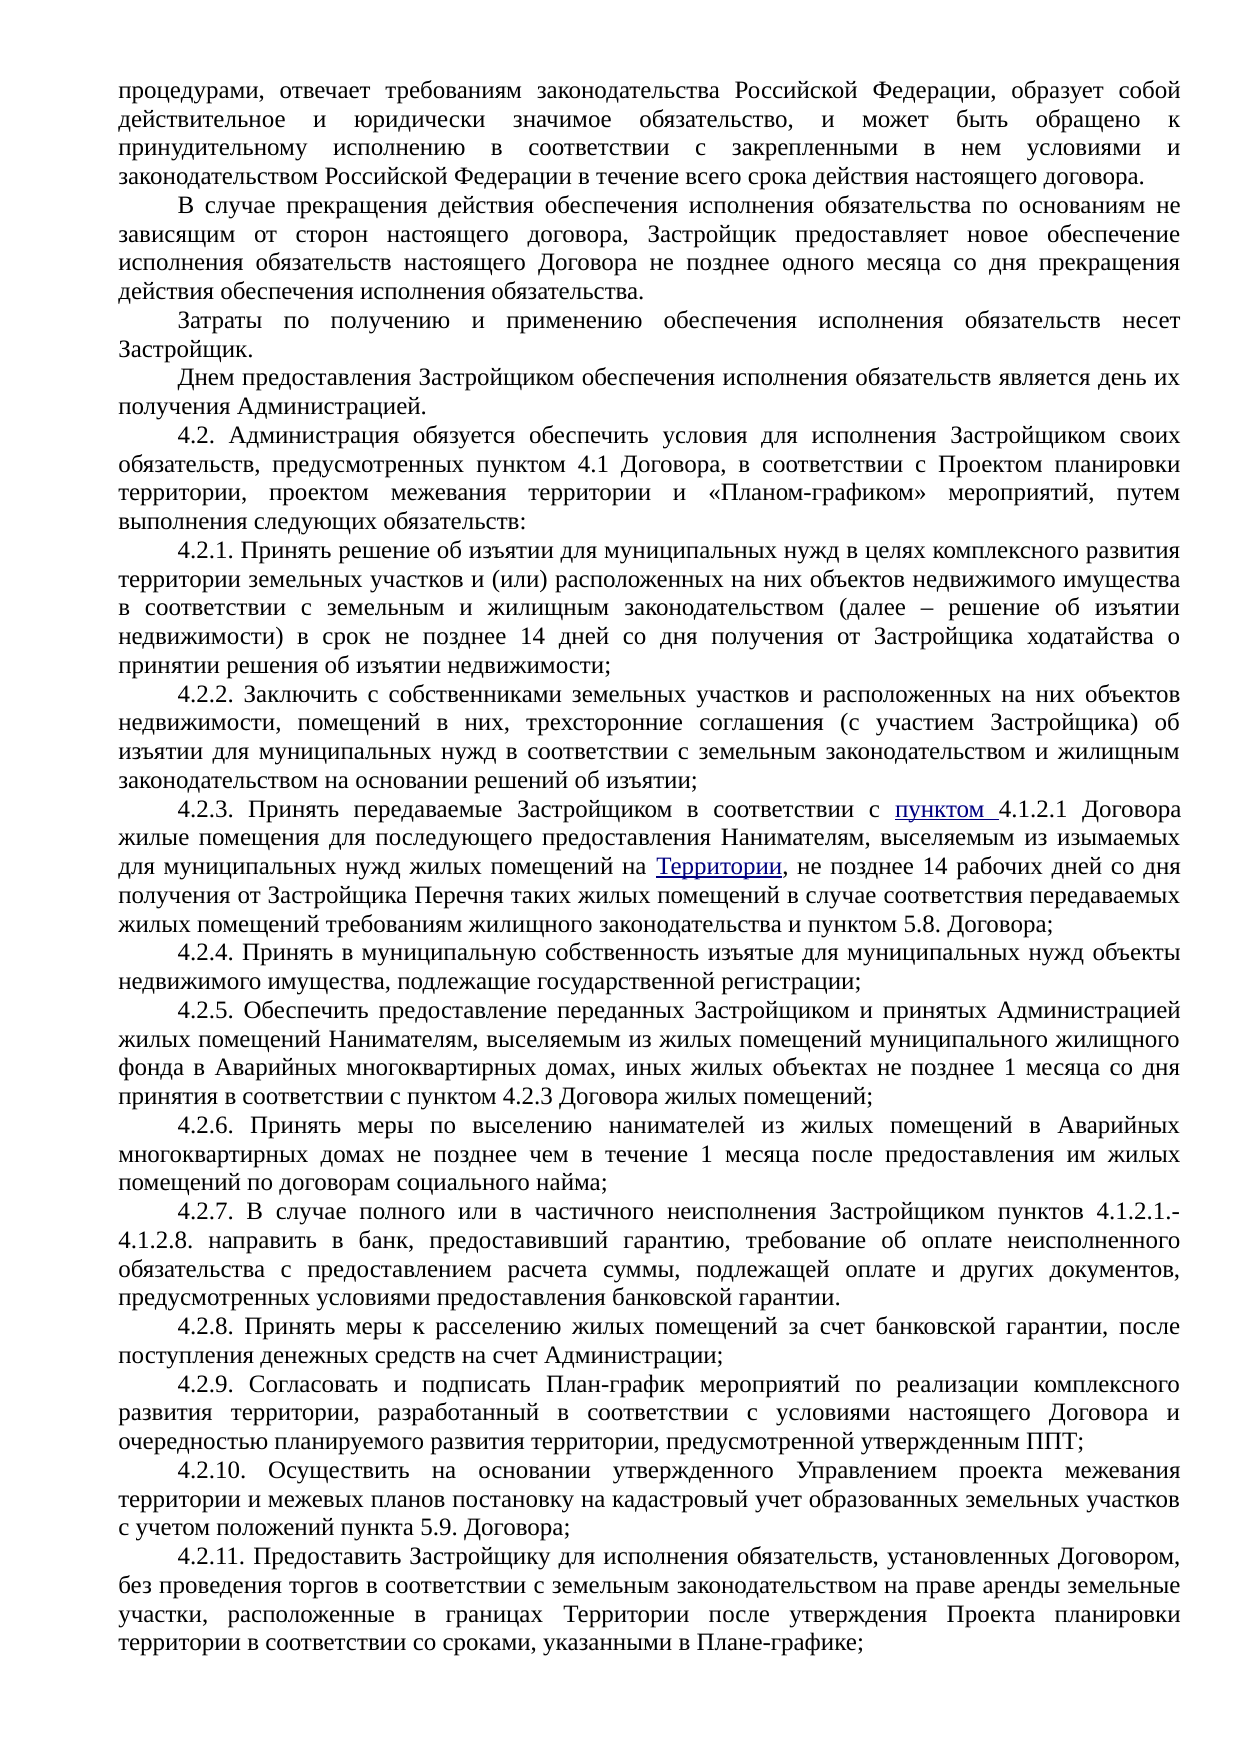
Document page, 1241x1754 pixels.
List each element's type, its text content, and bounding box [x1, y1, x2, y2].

text 4.2.7. В случае полного или в частичного неисполнения Застройщиком пунктов 4.1.2.1.-4.1.2.8. направить в банк, предоставивший гарантию, требование об оплате неисполненного обязательства с предоставлением расчета суммы, подлежащей оплате и других документов, предусмотренных условиями предоставления банковской гарантии. [118, 1196, 1181, 1311]
text 4.2.6. Принять меры по выселению нанимателей из жилых помещений в Аварийных многоквартирных домах не позднее чем в течение 1 месяца после предоставления им жилых помещений по договорам социального найма; [118, 1110, 1181, 1196]
text 4.2.2. Заключить с собственниками земельных участков и расположенных на них объектов недвижимости, помещений в них, трехсторонние соглашения (с участием Застройщика) об изъятии для муниципальных нужд в соответствии с земельным законодательством и жилищным законодательством на основании решений об изъятии; [118, 679, 1181, 794]
text 4.2.1. Принять решение об изъятии для муниципальных нужд в целях комплексного развития территории земельных участков и (или) расположенных на них объектов недвижимого имущества в соответствии с земельным и жилищным законодательством (далее – решение об изъятии недвижимости) в срок не позднее 14 дней со дня получения от Застройщика ходатайства о принятии решения об изъятии недвижимости; [118, 535, 1181, 679]
text 4.2.11. Предоставить Застройщику для исполнения обязательств, установленных Договором, без проведения торгов в соответствии с земельным законодательством на праве аренды земельные участки, расположенные в границах Территории после утверждения Проекта планировки территории в соответствии со сроками, указанными в Плане-графике; [118, 1541, 1181, 1656]
text Затраты по получению и применению обеспечения исполнения обязательств несет Застройщик. [118, 305, 1181, 362]
text Днем предоставления Застройщиком обеспечения исполнения обязательств является день их получения Администрацией. [118, 362, 1181, 420]
text 4.2.3. Принять передаваемые Застройщиком в соответствии с пунктом 4.1.2.1 Договора жилые помещения для последующего предоставления Нанимателям, выселяемым из изымаемых для муниципальных нужд жилых помещений на Территории, не позднее 14 рабочих дней со дня получения от Застройщика Перечня таких жилых помещений в случае соответствия передаваемых жилых помещений требованиям жилищного законодательства и пунктом 5.8. Договора; [118, 794, 1181, 937]
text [118, 75, 1181, 190]
text 4.2.9. Согласовать и подписать План-график мероприятий по реализации комплексного развития территории, разработанный в соответствии с условиями настоящего Договора и очередностью планируемого развития территории, предусмотренной утвержденным ППТ; [118, 1369, 1181, 1455]
text В случае прекращения действия обеспечения исполнения обязательства по основаниям не зависящим от сторон настоящего договора, Застройщик предоставляет новое обеспечение исполнения обязательств настоящего Договора не позднее одного месяца со дня прекращения действия обеспечения исполнения обязательства. [118, 190, 1181, 305]
text 4.2.5. Обеспечить предоставление переданных Застройщиком и принятых Администрацией жилых помещений Нанимателям, выселяемым из жилых помещений муниципального жилищного фонда в Аварийных многоквартирных домах, иных жилых объектах не позднее 1 месяца со дня принятия в соответствии с пунктом 4.2.3 Договора жилых помещений; [118, 995, 1181, 1110]
text 4.2.10. Осуществить на основании утвержденного Управлением проекта межевания территории и межевых планов постановку на кадастровый учет образованных земельных участков с учетом положений пункта 5.9. Договора; [118, 1455, 1181, 1541]
text 4.2.8. Принять меры к расселению жилых помещений за счет банковской гарантии, после поступления денежных средств на счет Администрации; [118, 1311, 1181, 1369]
text 4.2.4. Принять в муниципальную собственность изъятые для муниципальных нужд объекты недвижимого имущества, подлежащие государственной регистрации; [118, 937, 1181, 995]
text 4.2. Администрация обязуется обеспечить условия для исполнения Застройщиком своих обязательств, предусмотренных пунктом 4.1 Договора, в соответствии с Проектом планировки территории, проектом межевания территории и «Планом-графиком» мероприятий, путем выполнения следующих обязательств: [118, 420, 1181, 535]
